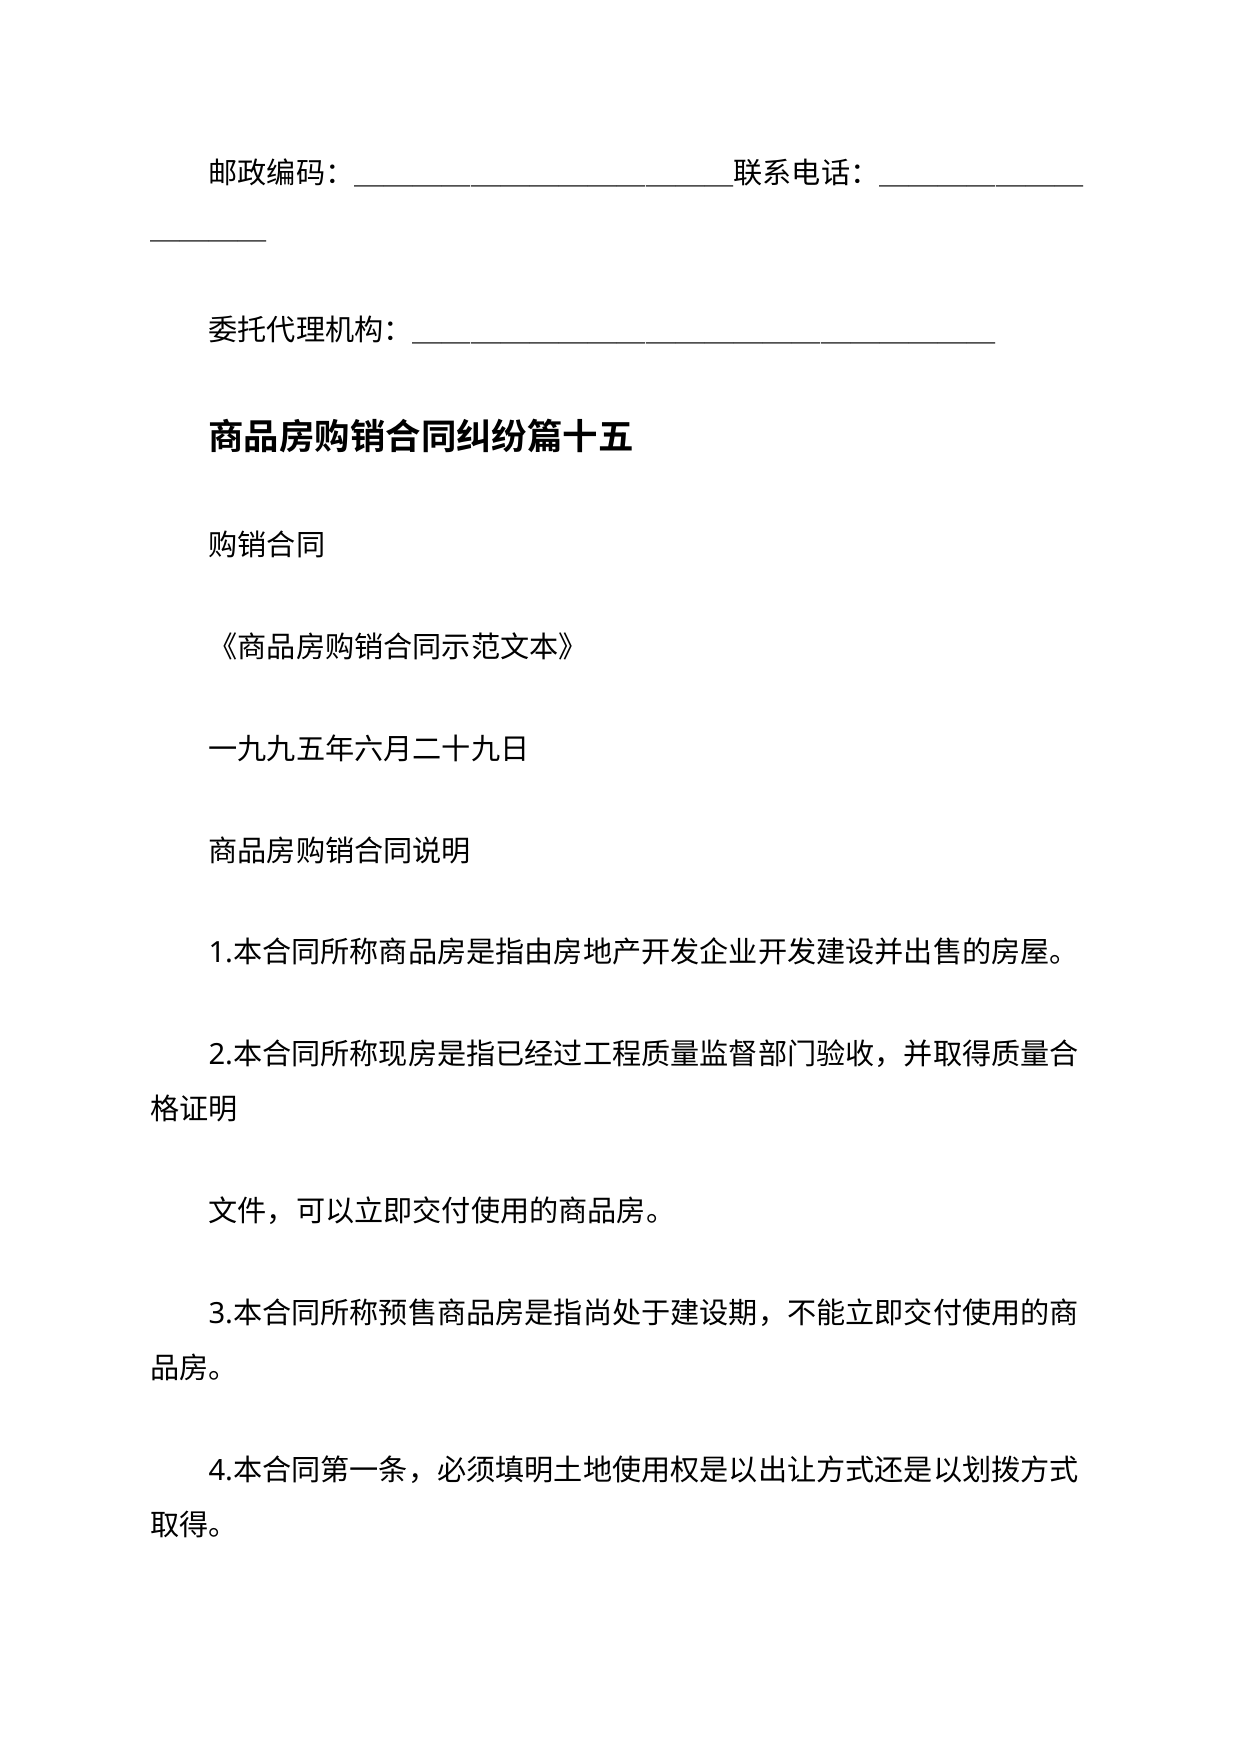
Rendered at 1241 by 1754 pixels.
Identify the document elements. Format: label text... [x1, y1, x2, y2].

text 商品房购销合同说明 [150, 827, 1090, 869]
text 邮政编码：＿＿＿＿＿＿＿＿＿＿＿＿＿联系电话：＿＿＿＿＿＿＿＿＿＿＿ [150, 150, 1090, 247]
text 文件，可以立即交付使用的商品房。 [150, 1188, 1090, 1230]
text 3.本合同所称预售商品房是指尚处于建设期，不能立即交付使用的商品房。 [150, 1289, 1090, 1387]
text 委托代理机构：＿＿＿＿＿＿＿＿＿＿＿＿＿＿＿＿＿＿＿＿ [150, 307, 1090, 349]
text 《商品房购销合同示范文本》 [150, 624, 1090, 666]
text 4.本合同第一条，必须填明土地使用权是以出让方式还是以划拨方式取得。 [150, 1446, 1090, 1543]
text 一九九五年六月二十九日 [150, 725, 1090, 768]
text 商品房购销合同纠纷篇十五 [150, 408, 1090, 460]
text 2.本合同所称现房是指已经过工程质量监督部门验收，并取得质量合格证明 [150, 1031, 1090, 1128]
text 购销合同 [150, 522, 1090, 564]
text 1.本合同所称商品房是指由房地产开发企业开发建设并出售的房屋。 [150, 929, 1090, 971]
